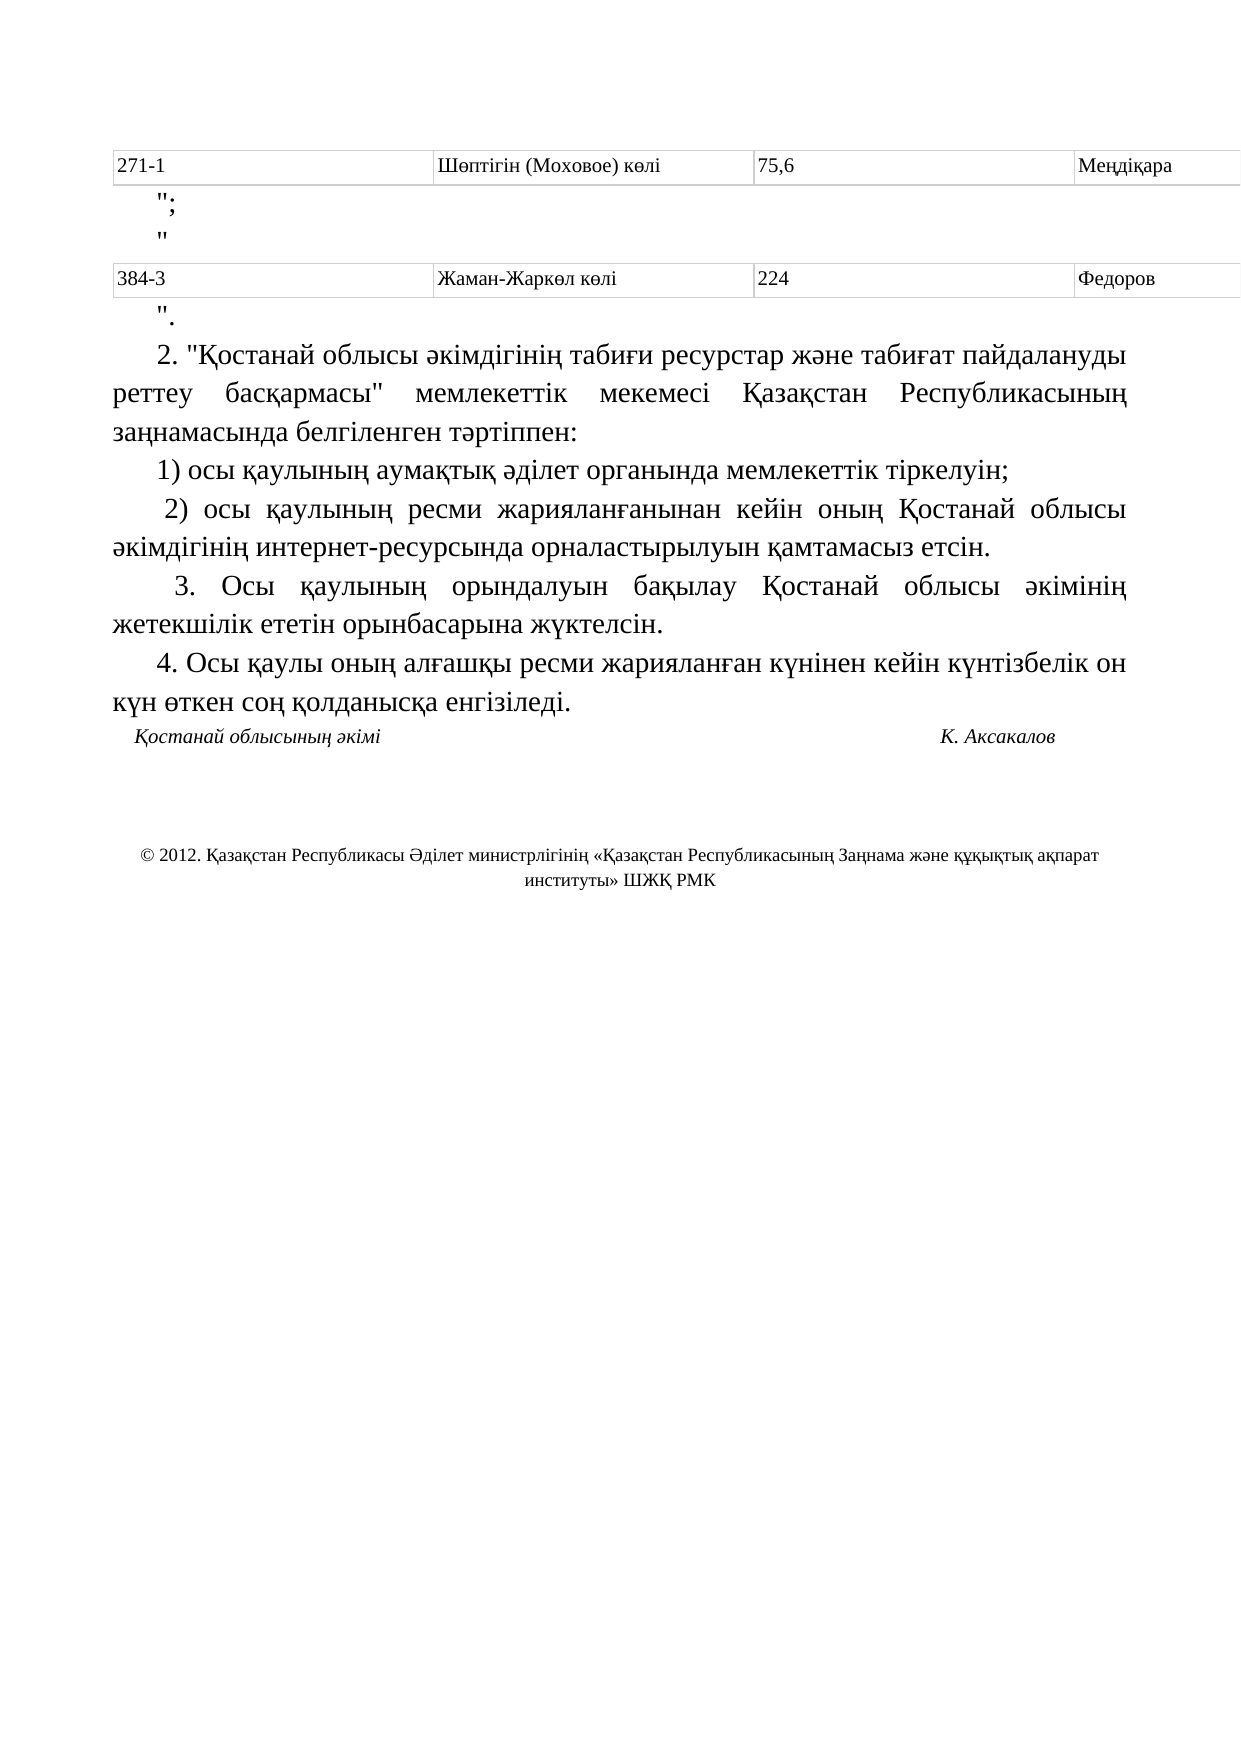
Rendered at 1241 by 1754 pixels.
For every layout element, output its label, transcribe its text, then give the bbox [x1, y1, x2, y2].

table_header 271-1 [114, 151, 433, 184]
table_header Жаман-Жаркөл көлі [434, 264, 753, 297]
text " [112, 224, 1128, 258]
text "; [112, 186, 1128, 219]
text 2) осы қаулының ресми жарияланғанынан кейін оның Қостанай облысы әкімдігінің интернет-ресурсында орналастырылуын қамтамасыз етсін. [112, 491, 1128, 563]
table_header 224 [755, 264, 1074, 297]
table_header К. Аксакалов [939, 722, 1240, 753]
text 3. Осы қаулының орындалуын бақылау Қостанай облысы әкімінің жетекшілік ететін орынбасарына жүктелсін. [112, 568, 1128, 640]
table_header Қостанай облысының әкімі [101, 722, 939, 753]
text 1) осы қаулының аумақтық әділет органында мемлекеттік тіркелуін; [112, 452, 1128, 486]
text © 2012. Қазақстан Республикасы Әділет министрлігінің «Қазақстан Республикасының Заңнама және құқықтық ақпарат институты» ШЖҚ РМК [112, 844, 1128, 890]
text ". [112, 298, 1128, 332]
table_header 75,6 [755, 151, 1074, 184]
table_header Меңдіқара [1075, 151, 1240, 184]
text 2. "Қостанай облысы әкімдігінің табиғи ресурстар және табиғат пайдалануды реттеу басқармасы" мемлекеттік мекемесі Қазақстан Республикасының заңнамасында белгіленген тәртіппен: [112, 337, 1128, 447]
table_header 384-3 [114, 264, 433, 297]
table_header Федоров [1075, 264, 1240, 297]
table_header Шөптігін (Моховое) көлі [434, 151, 753, 184]
text 4. Осы қаулы оның алғашқы ресми жарияланған күнінен кейін күнтізбелік он күн өткен соң қолданысқа енгізіледі. [112, 645, 1128, 717]
